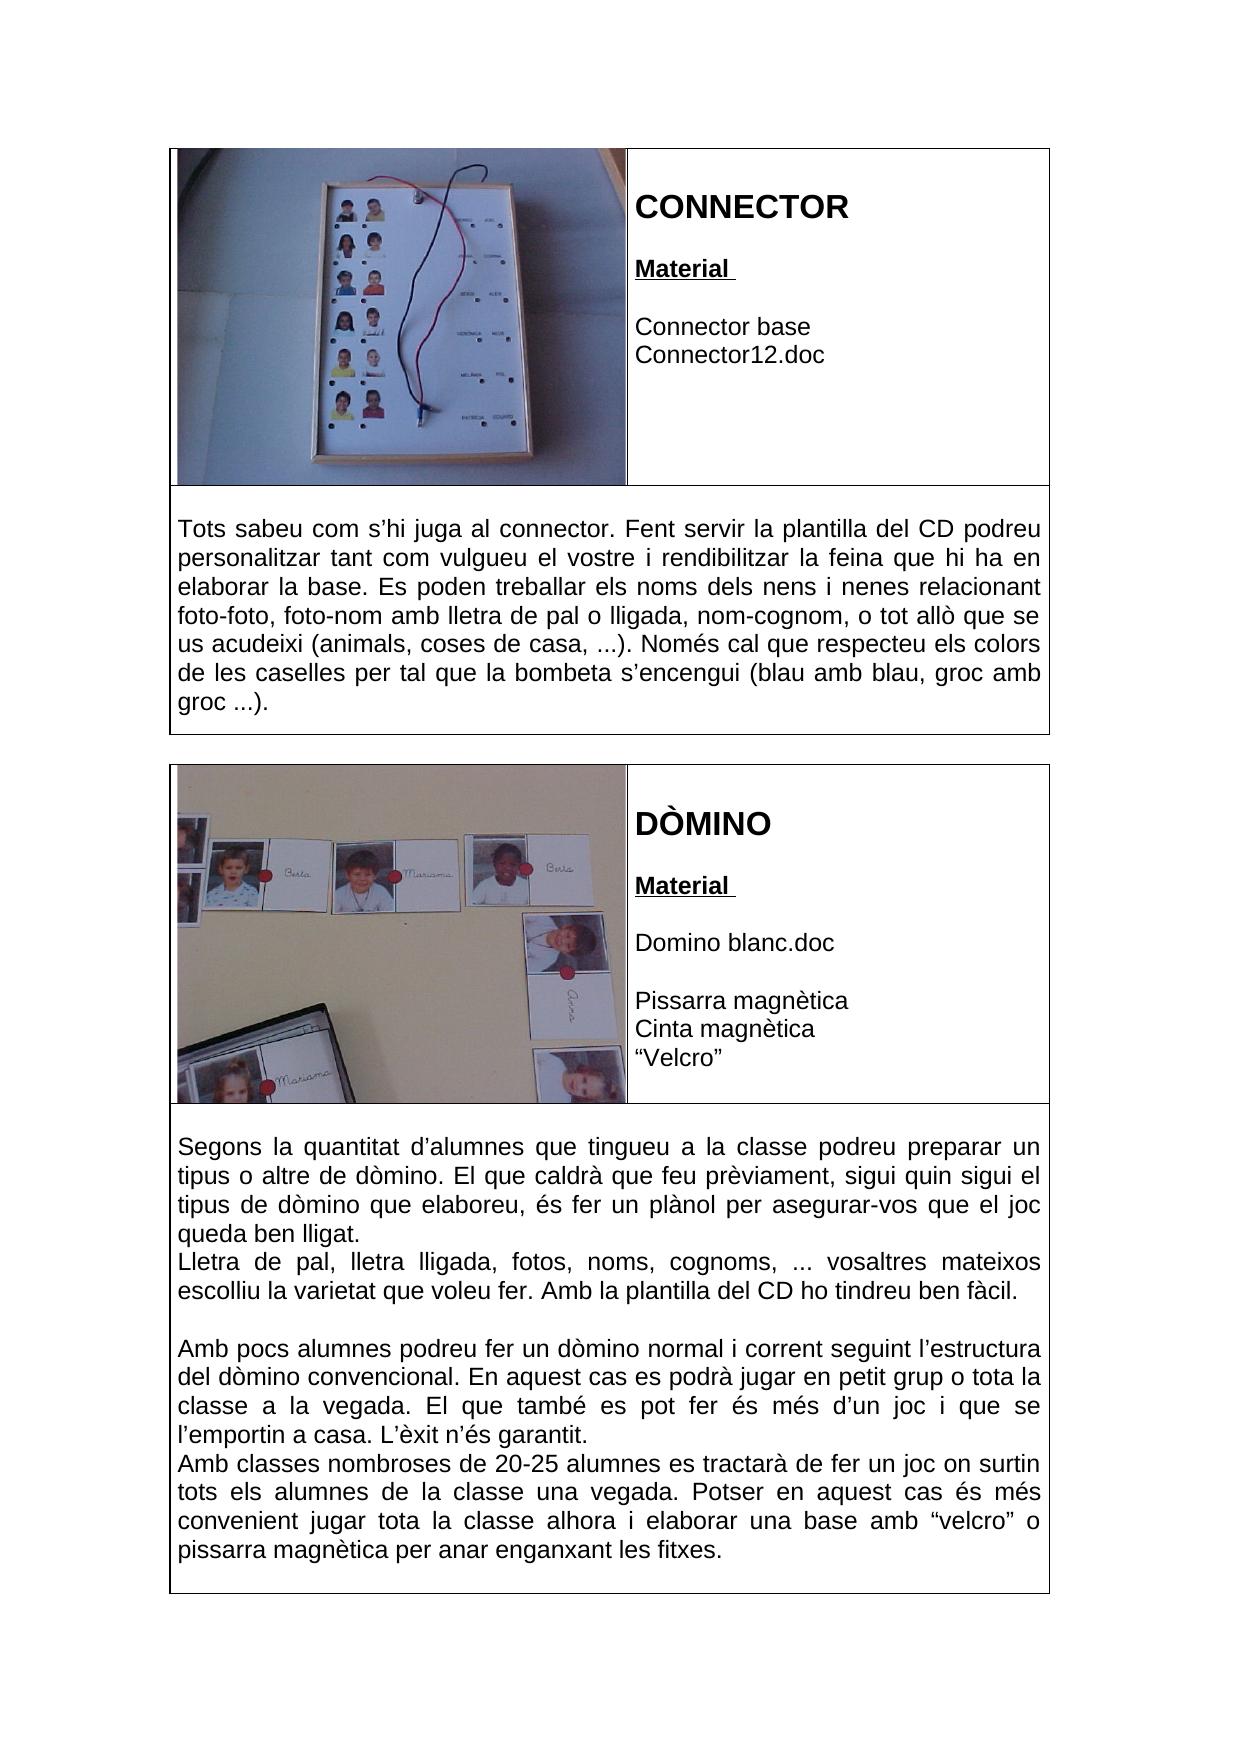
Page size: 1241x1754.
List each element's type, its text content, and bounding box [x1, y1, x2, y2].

table_cell [171, 149, 177, 484]
picture [177, 765, 626, 1103]
table_cell Segons la quantitat d’alumnes que tingueu a la classe podreu preparar un tipus o altre de dòmino. El que caldrà que feu prèviament, sigui quin sigui el tipus de dòmino que elaboreu, és fer un plànol per asegurar-vos que el joc queda ben lligat. Lletra de pal, lletra lligada, fotos, noms, cognoms, ... vosaltres mateixos escolliu la varietat que voleu fer. Amb la plantilla del CD ho tindreu ben fàcil. Amb pocs alumnes podreu fer un dòmino normal i corrent seguint l’estructura del dòmino convencional. En aquest cas es podrà jugar en petit grup o tota la classe a la vegada. El que també es pot fer és més d’un joc i que se l’emportin a casa. L’èxit n’és garantit. Amb classes nombroses de 20-25 alumnes es tractarà de fer un joc on surtin tots els alumnes de la classe una vegada. Potser en aquest cas és més convenient jugar tota la classe alhora i elaborar una base amb “velcro” o pissarra magnètica per anar enganxant les fitxes. [171, 1104, 1049, 1592]
picture [177, 148, 626, 485]
table_cell Tots sabeu com s’hi juga al connector. Fent servir la plantilla del CD podreu personalitzar tant com vulgueu el vostre i rendibilitzar la feina que hi ha en elaborar la base. Es poden treballar els noms dels nens i nenes relacionant foto-foto, foto-nom amb lletra de pal o lligada, nom-cognom, o tot allò que se us acudeixi (animals, coses de casa, ...). Només cal que respecteu els colors de les caselles per tal que la bombeta s’encengui (blau amb blau, groc amb groc ...). [171, 486, 1049, 734]
table_cell CONNECTOR Material Connector base Connector12.doc [628, 149, 1049, 484]
table_header [171, 765, 177, 1103]
table_header DÒMINO Material Domino blanc.doc Pissarra magnètica Cinta magnètica “Velcro” [628, 765, 1049, 1103]
